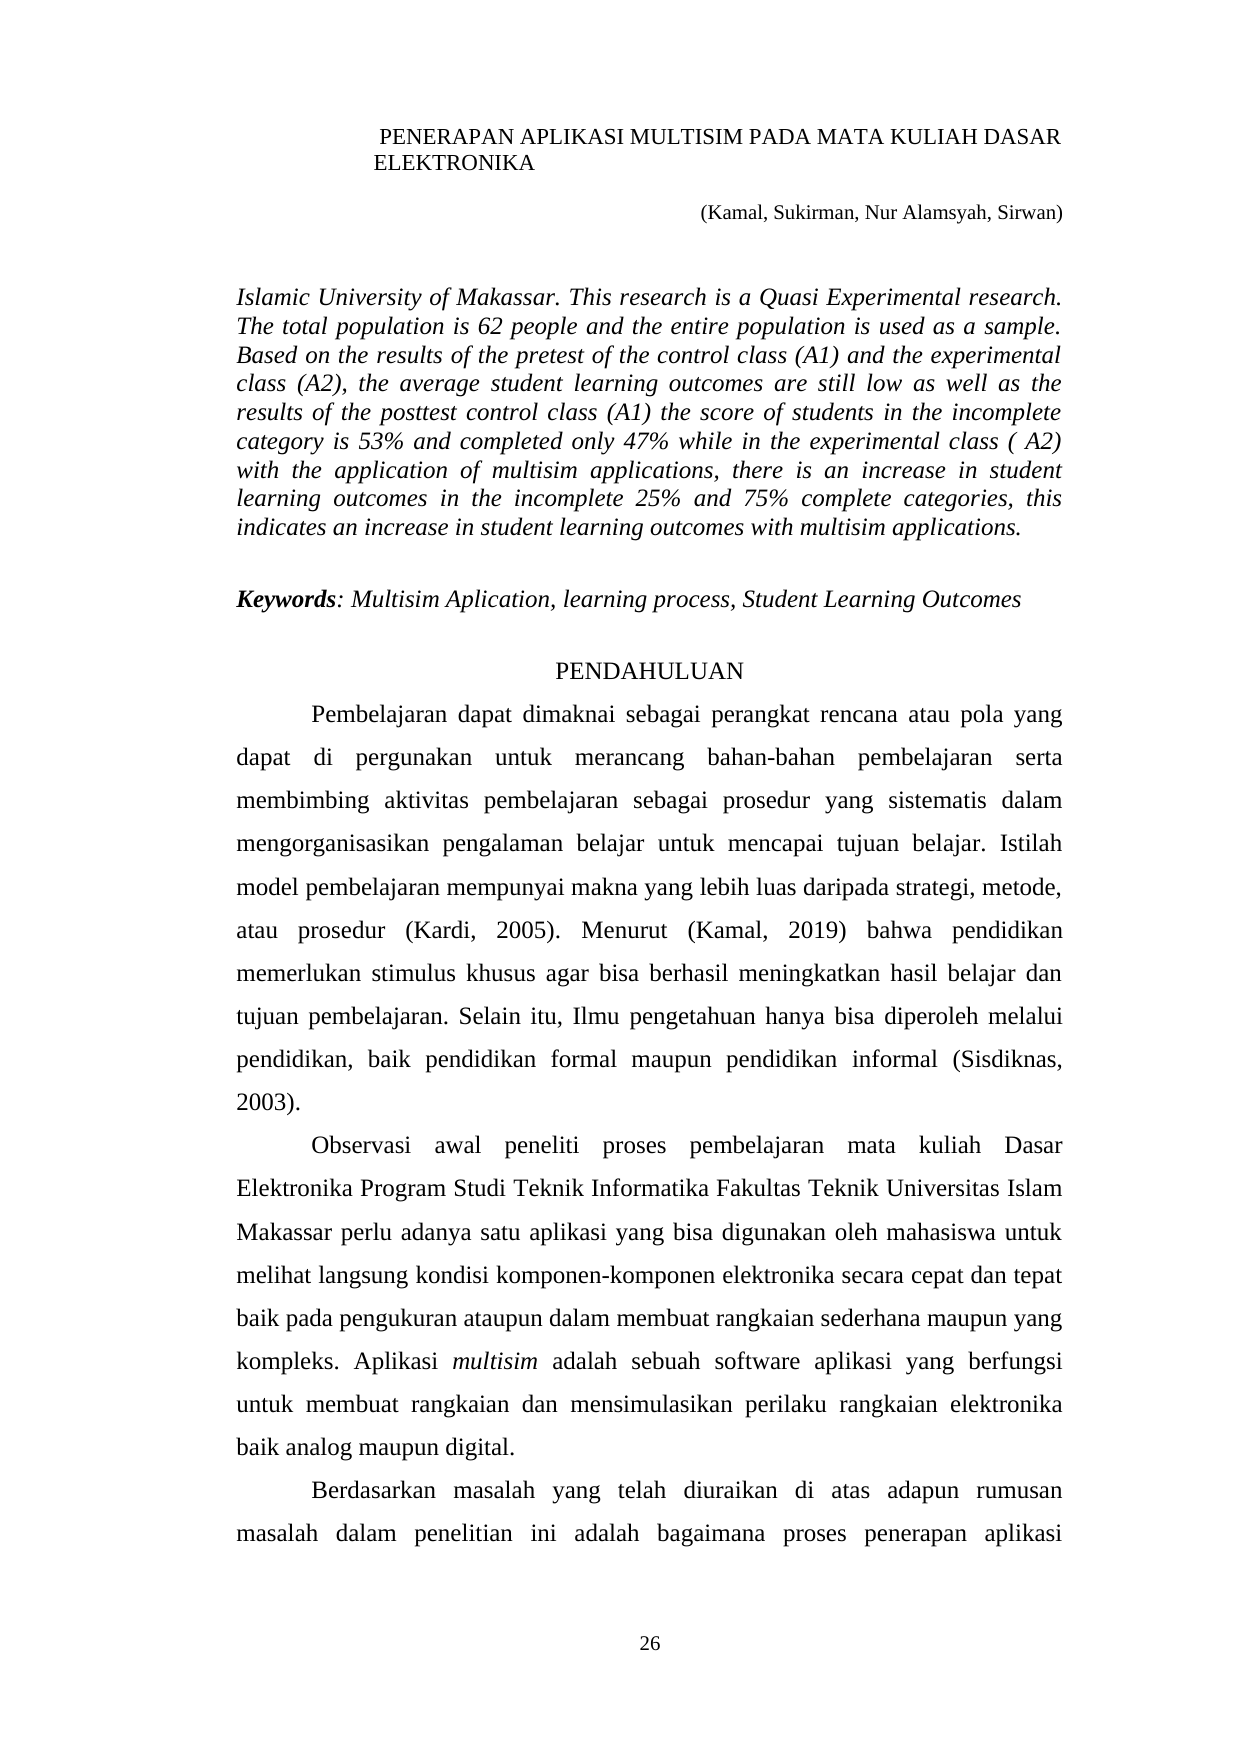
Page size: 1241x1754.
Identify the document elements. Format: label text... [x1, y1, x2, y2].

text Keywords: Multisim Aplication, learning process, Student Learning Outcomes [236, 584, 1063, 613]
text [236, 1475, 1063, 1547]
text Pembelajaran dapat dimaknai sebagai perangkat rencana atau pola yang dapat di pergunakan untuk merancang bahan-bahan pembelajaran serta membimbing aktivitas pembelajaran sebagai prosedur yang sistematis dalam mengorganisasikan pengalaman belajar untuk mencapai tujuan belajar. Istilah model pembelajaran mempunyai makna yang lebih luas daripada strategi, metode, atau prosedur (Kardi, 2005). Menurut (Kamal, 2019) bahwa pendidikan memerlukan stimulus khusus agar bisa berhasil meningkatkan hasil belajar dan tujuan pembelajaran. Selain itu, Ilmu pengetahuan hanya bisa diperoleh melalui pendidikan, baik pendidikan formal maupun pendidikan informal (Sisdiknas, 2003). [236, 699, 1063, 1116]
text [236, 282, 1063, 541]
text Observasi awal peneliti proses pembelajaran mata kuliah Dasar Elektronika Program Studi Teknik Informatika Fakultas Teknik Universitas Islam Makassar perlu adanya satu aplikasi yang bisa digunakan oleh mahasiswa untuk melihat langsung kondisi komponen-komponen elektronika secara cepat dan tepat baik pada pengukuran ataupun dalam membuat rangkaian sederhana maupun yang kompleks. Aplikasi multisim adalah sebuah software aplikasi yang berfungsi untuk membuat rangkaian dan mensimulasikan perilaku rangkaian elektronika baik analog maupun digital. [236, 1130, 1063, 1461]
text PENDAHULUAN [236, 656, 1063, 685]
